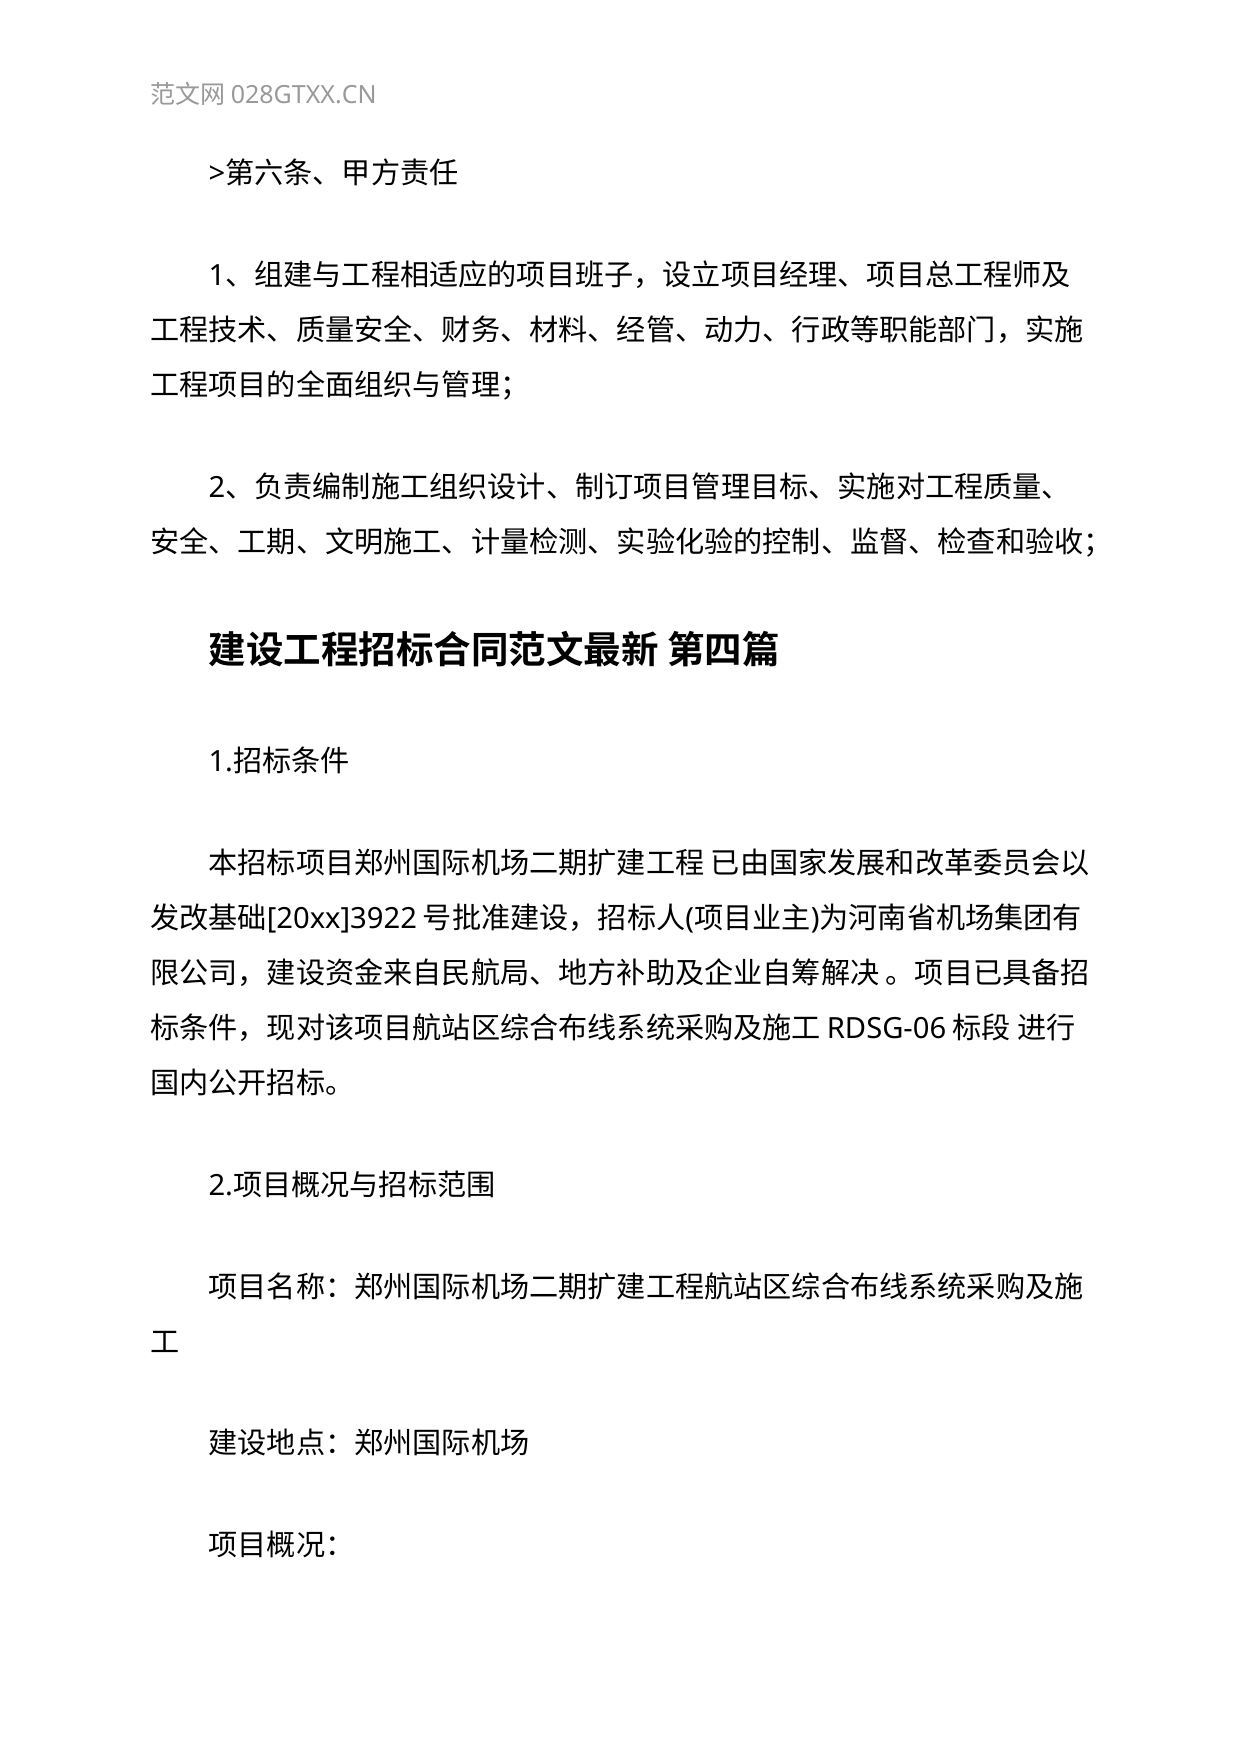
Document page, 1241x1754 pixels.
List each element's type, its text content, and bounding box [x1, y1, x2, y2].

text 2、负责编制施工组织设计、制订项目管理目标、实施对工程质量、安全、工期、文明施工、计量检测、实验化验的控制、监督、检查和验收； [150, 464, 1090, 561]
text 建设工程招标合同范文最新 第四篇 [150, 620, 1090, 675]
text 2.项目概况与招标范围 [150, 1161, 1090, 1204]
text 项目名称：郑州国际机场二期扩建工程航站区综合布线系统采购及施工 [150, 1263, 1090, 1361]
text >第六条、甲方责任 [150, 150, 1090, 192]
text 1.招标条件 [150, 738, 1090, 780]
text 建设地点：郑州国际机场 [150, 1420, 1090, 1462]
text 1、组建与工程相适应的项目班子，设立项目经理、项目总工程师及工程技术、质量安全、财务、材料、经管、动力、行政等职能部门，实施工程项目的全面组织与管理； [150, 252, 1090, 404]
text 本招标项目郑州国际机场二期扩建工程 已由国家发展和改革委员会以发改基础[20xx]3922号批准建设，招标人(项目业主)为河南省机场集团有限公司，建设资金来自民航局、地方补助及企业自筹解决 。项目已具备招标条件，现对该项目航站区综合布线系统采购及施工RDSG-06标段 进行国内公开招标。 [150, 840, 1090, 1102]
text 项目概况： [150, 1522, 1090, 1564]
